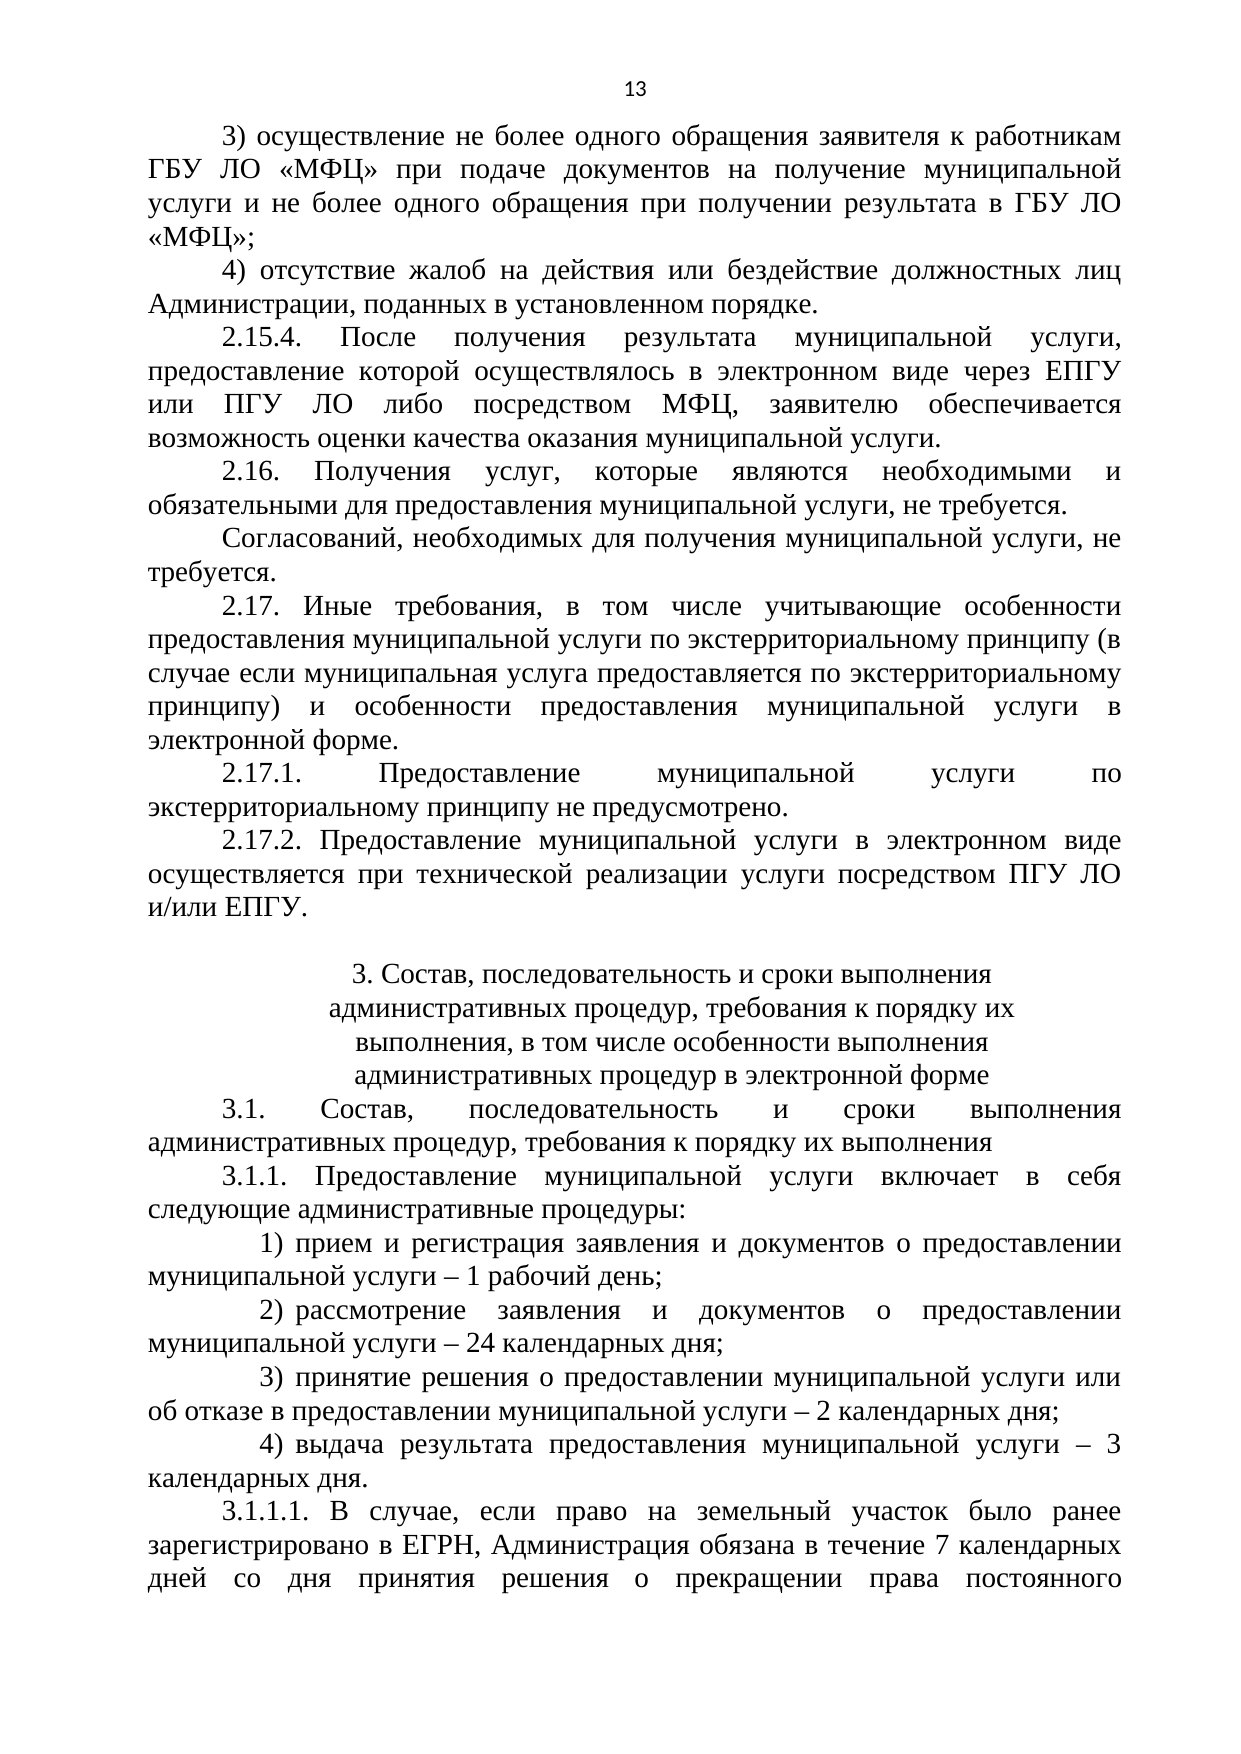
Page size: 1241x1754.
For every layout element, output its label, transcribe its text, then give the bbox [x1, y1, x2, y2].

list рассмотрение заявления и документов о предоставлении муниципальной услуги – 24 календарных дня; [148, 1292, 1122, 1359]
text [148, 1493, 1122, 1594]
text Согласований, необходимых для получения муниципальной услуги, не требуется. [148, 521, 1122, 588]
text 4) отсутствие жалоб на действия или бездействие должностных лиц Администрации, поданных в установленном порядке. [148, 252, 1122, 319]
list выдача результата предоставления муниципальной услуги – 3 календарных дня. [148, 1426, 1122, 1493]
list прием и регистрация заявления и документов о предоставлении муниципальной услуги – 1 рабочий день; [148, 1225, 1122, 1292]
text административных процедур в электронной форме [148, 1057, 1122, 1091]
text 3.1. Состав, последовательность и сроки выполнения административных процедур, требования к порядку их выполнения [148, 1091, 1122, 1158]
text 2.15.4. После получения результата муниципальной услуги, предоставление которой осуществлялось в электронном виде через ЕПГУ или ПГУ ЛО либо посредством МФЦ, заявителю обеспечивается возможность оценки качества оказания муниципальной услуги. [148, 319, 1122, 453]
text 2.17.1. Предоставление муниципальной услуги по экстерриториальному принципу не предусмотрено. [148, 755, 1122, 822]
text выполнения, в том числе особенности выполнения [148, 1024, 1122, 1057]
text 2.17. Иные требования, в том числе учитывающие особенности предоставления муниципальной услуги по экстерриториальному принципу (в случае если муниципальная услуга предоставляется по экстерриториальному принципу) и особенности предоставления муниципальной услуги в электронной форме. [148, 588, 1122, 755]
text административных процедур, требования к порядку их [148, 990, 1122, 1024]
list принятие решения о предоставлении муниципальной услуги или об отказе в предоставлении муниципальной услуги – 2 календарных дня; [148, 1359, 1122, 1426]
text 3.1.1. Предоставление муниципальной услуги включает в себя следующие административные процедуры: [148, 1158, 1122, 1225]
text 2.16. Получения услуг, которые являются необходимыми и обязательными для предоставления муниципальной услуги, не требуется. [148, 453, 1122, 521]
text 3. Состав, последовательность и сроки выполнения [148, 957, 1122, 990]
text 2.17.2. Предоставление муниципальной услуги в электронном виде осуществляется при технической реализации услуги посредством ПГУ ЛО и/или ЕПГУ. [148, 822, 1122, 923]
text 3) осуществление не более одного обращения заявителя к работникам ГБУ ЛО «МФЦ» при подаче документов на получение муниципальной услуги и не более одного обращения при получении результата в ГБУ ЛО «МФЦ»; [148, 118, 1122, 252]
